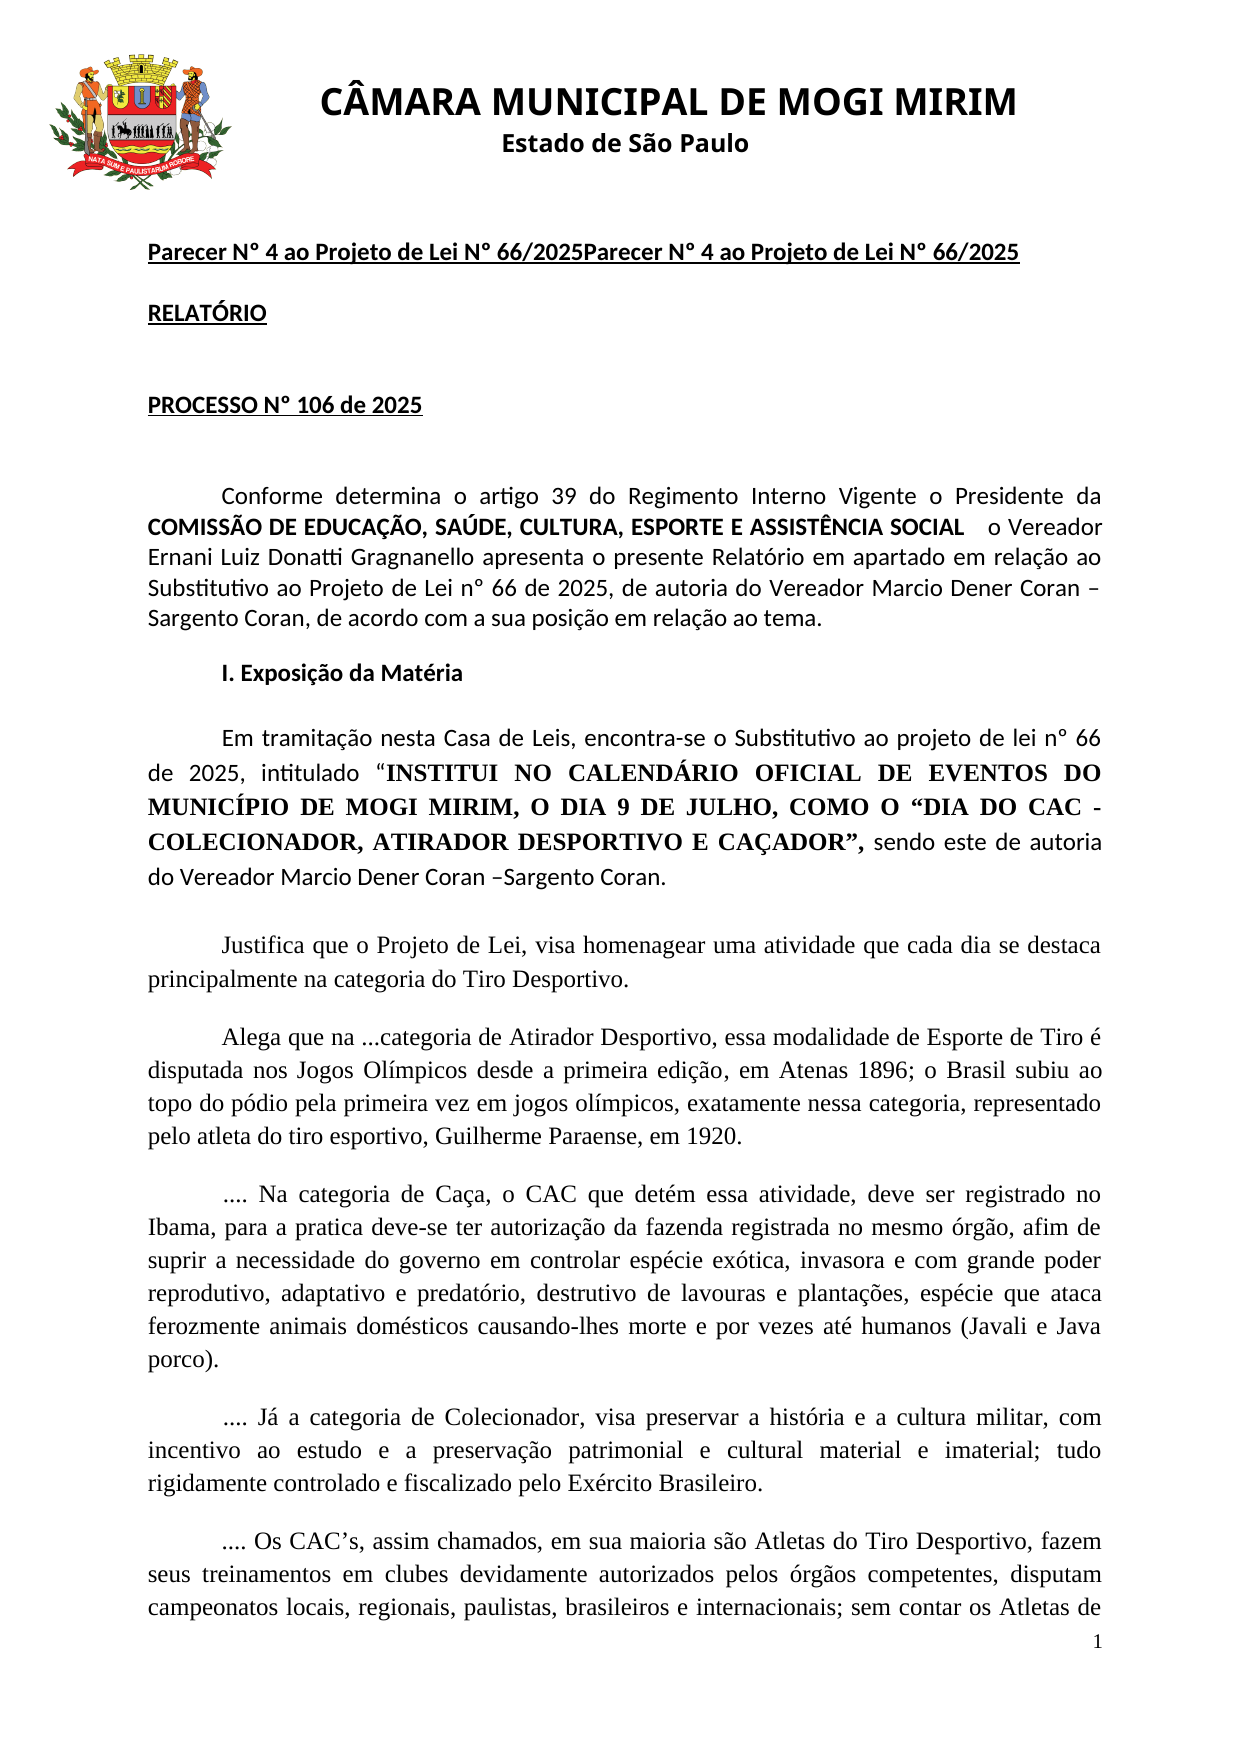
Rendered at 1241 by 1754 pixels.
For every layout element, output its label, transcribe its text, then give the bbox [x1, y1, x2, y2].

text Alega que na ...categoria de Atirador Desportivo, essa modalidade de Esporte de Tiro é disputada nos Jogos Olímpicos desde a primeira edição, em Atenas 1896; o Brasil subiu ao topo do pódio pela primeira vez em jogos olímpicos, exatamente nessa categoria, representado pelo atleta do tiro esportivo, Guilherme Paraense, em 1920. [148, 1116, 1103, 1149]
text .... Já a categoria de Colecionador, visa preservar a história e a cultura militar, com incentivo ao estudo e a preservação patrimonial e cultural material e imaterial; tudo rigidamente controlado e fiscalizado pelo Exército Brasileiro. [148, 1402, 1103, 1497]
text I. Exposição da Matéria [148, 657, 1103, 688]
text Em tramitação nesta Casa de Leis, encontra-se o Substitutivo ao projeto de lei nº 66 de 2025, intitulado “INSTITUI NO CALENDÁRIO OFICIAL DE EVENTOS DO MUNICÍPIO DE MOGI MIRIM, O DIA 9 DE JULHO, COMO O “DIA DO CAC - COLECIONADOR, ATIRADOR DESPORTIVO E CAÇADOR”, sendo este de autoria do Vereador Marcio Dener Coran –Sargento Coran. [148, 723, 1103, 891]
text Conforme determina o artigo 39 do Regimento Interno Vigente o Presidente da COMISSÃO DE EDUCAÇÃO, SAÚDE, CULTURA, ESPORTE E ASSISTÊNCIA SOCIAL o Vereador Ernani Luiz Donatti Gragnanello apresenta o presente Relatório em apartado em relação ao Substitutivo ao Projeto de Lei nº 66 de 2025, de autoria do Vereador Marcio Dener Coran –Sargento Coran, de acordo com a sua posição em relação ao tema. [148, 480, 1103, 633]
picture [26, 42, 253, 202]
text PROCESSO Nº 106 de 2025 [148, 389, 1103, 419]
text .... Na categoria de Caça, o CAC que detém essa atividade, deve ser registrado no Ibama, para a pratica deve-se ter autorização da fazenda registrada no mesmo órgão, afim de suprir a necessidade do governo em controlar espécie exótica, invasora e com grande poder reprodutivo, adaptativo e predatório, destrutivo de lavouras e plantações, espécie que ataca ferozmente animais domésticos causando-lhes morte e por vezes até humanos (Javali e Java porco). [148, 1179, 1103, 1373]
text Alega que na ...categoria de Atirador Desportivo, essa modalidade de Esporte de Tiro é disputada nos Jogos Olímpicos desde a primeira edição, em Atenas 1896; o Brasil subiu ao topo do pódio pela primeira vez em jogos olímpicos, exatamente nessa categoria, representado pelo atleta do tiro esportivo, Guilherme Paraense, em 1920. [148, 1022, 1103, 1088]
text Parecer Nº 4 ao Projeto de Lei Nº 66/2025Parecer Nº 4 ao Projeto de Lei Nº 66/2025 [148, 236, 1103, 267]
text Justifica que o Projeto de Lei, visa homenagear uma atividade que cada dia se destaca principalmente na categoria do Tiro Desportivo. [148, 931, 1103, 992]
text RELATÓRIO [148, 297, 1103, 328]
